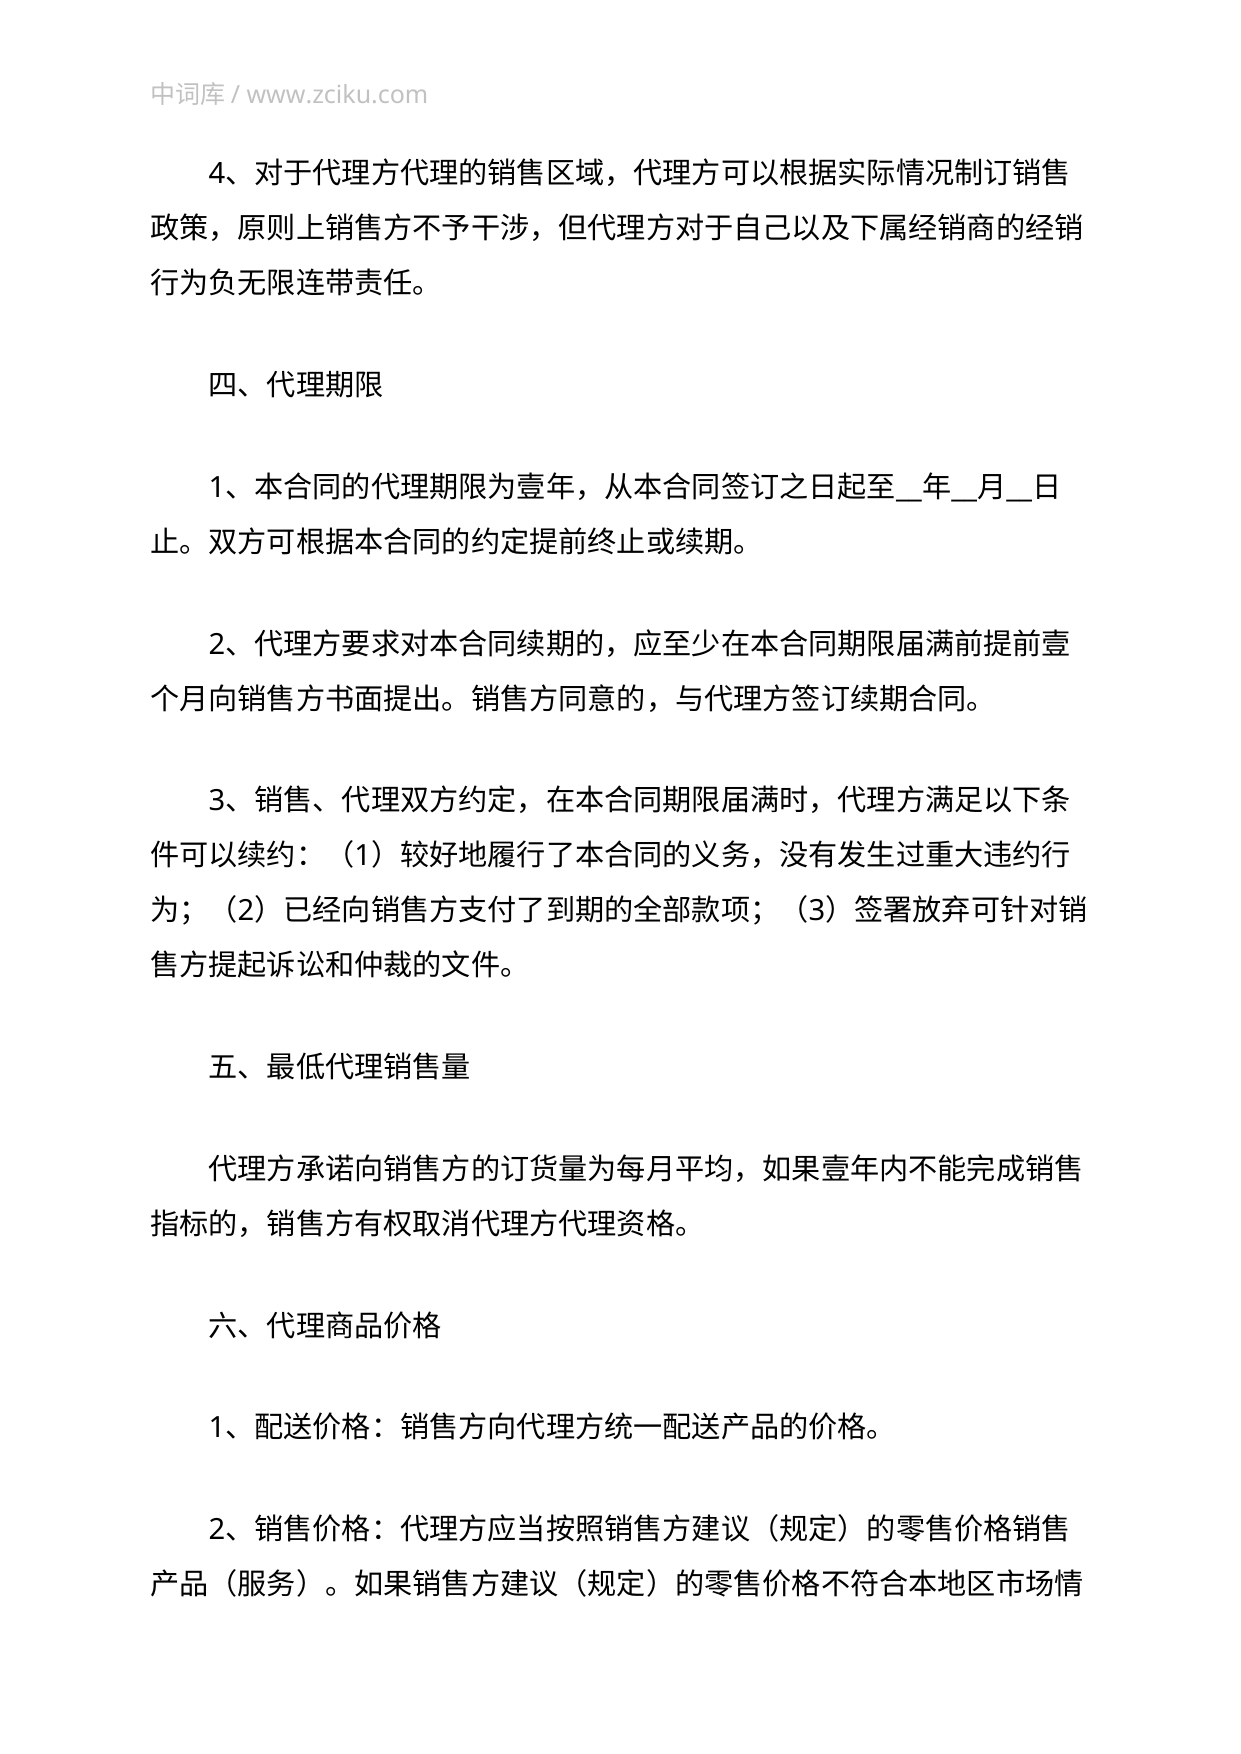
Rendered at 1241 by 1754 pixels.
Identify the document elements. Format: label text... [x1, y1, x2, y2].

text 1、配送价格：销售方向代理方统一配送产品的价格。 [150, 1404, 1090, 1446]
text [150, 1506, 1090, 1603]
text 代理方承诺向销售方的订货量为每月平均，如果壹年内不能完成销售指标的，销售方有权取消代理方代理资格。 [150, 1146, 1090, 1243]
text 四、代理期限 [150, 362, 1090, 404]
text 1、本合同的代理期限为壹年，从本合同签订之日起至__年__月__日止。双方可根据本合同的约定提前终止或续期。 [150, 463, 1090, 561]
text 六、代理商品价格 [150, 1302, 1090, 1344]
text 五、最低代理销售量 [150, 1044, 1090, 1086]
text 2、代理方要求对本合同续期的，应至少在本合同期限届满前提前壹个月向销售方书面提出。销售方同意的，与代理方签订续期合同。 [150, 620, 1090, 717]
text 4、对于代理方代理的销售区域，代理方可以根据实际情况制订销售政策，原则上销售方不予干涉，但代理方对于自己以及下属经销商的经销行为负无限连带责任。 [150, 150, 1090, 302]
text 3、销售、代理双方约定，在本合同期限届满时，代理方满足以下条件可以续约：（1）较好地履行了本合同的义务，没有发生过重大违约行为；（2）已经向销售方支付了到期的全部款项；（3）签署放弃可针对销售方提起诉讼和仲裁的文件。 [150, 777, 1090, 984]
